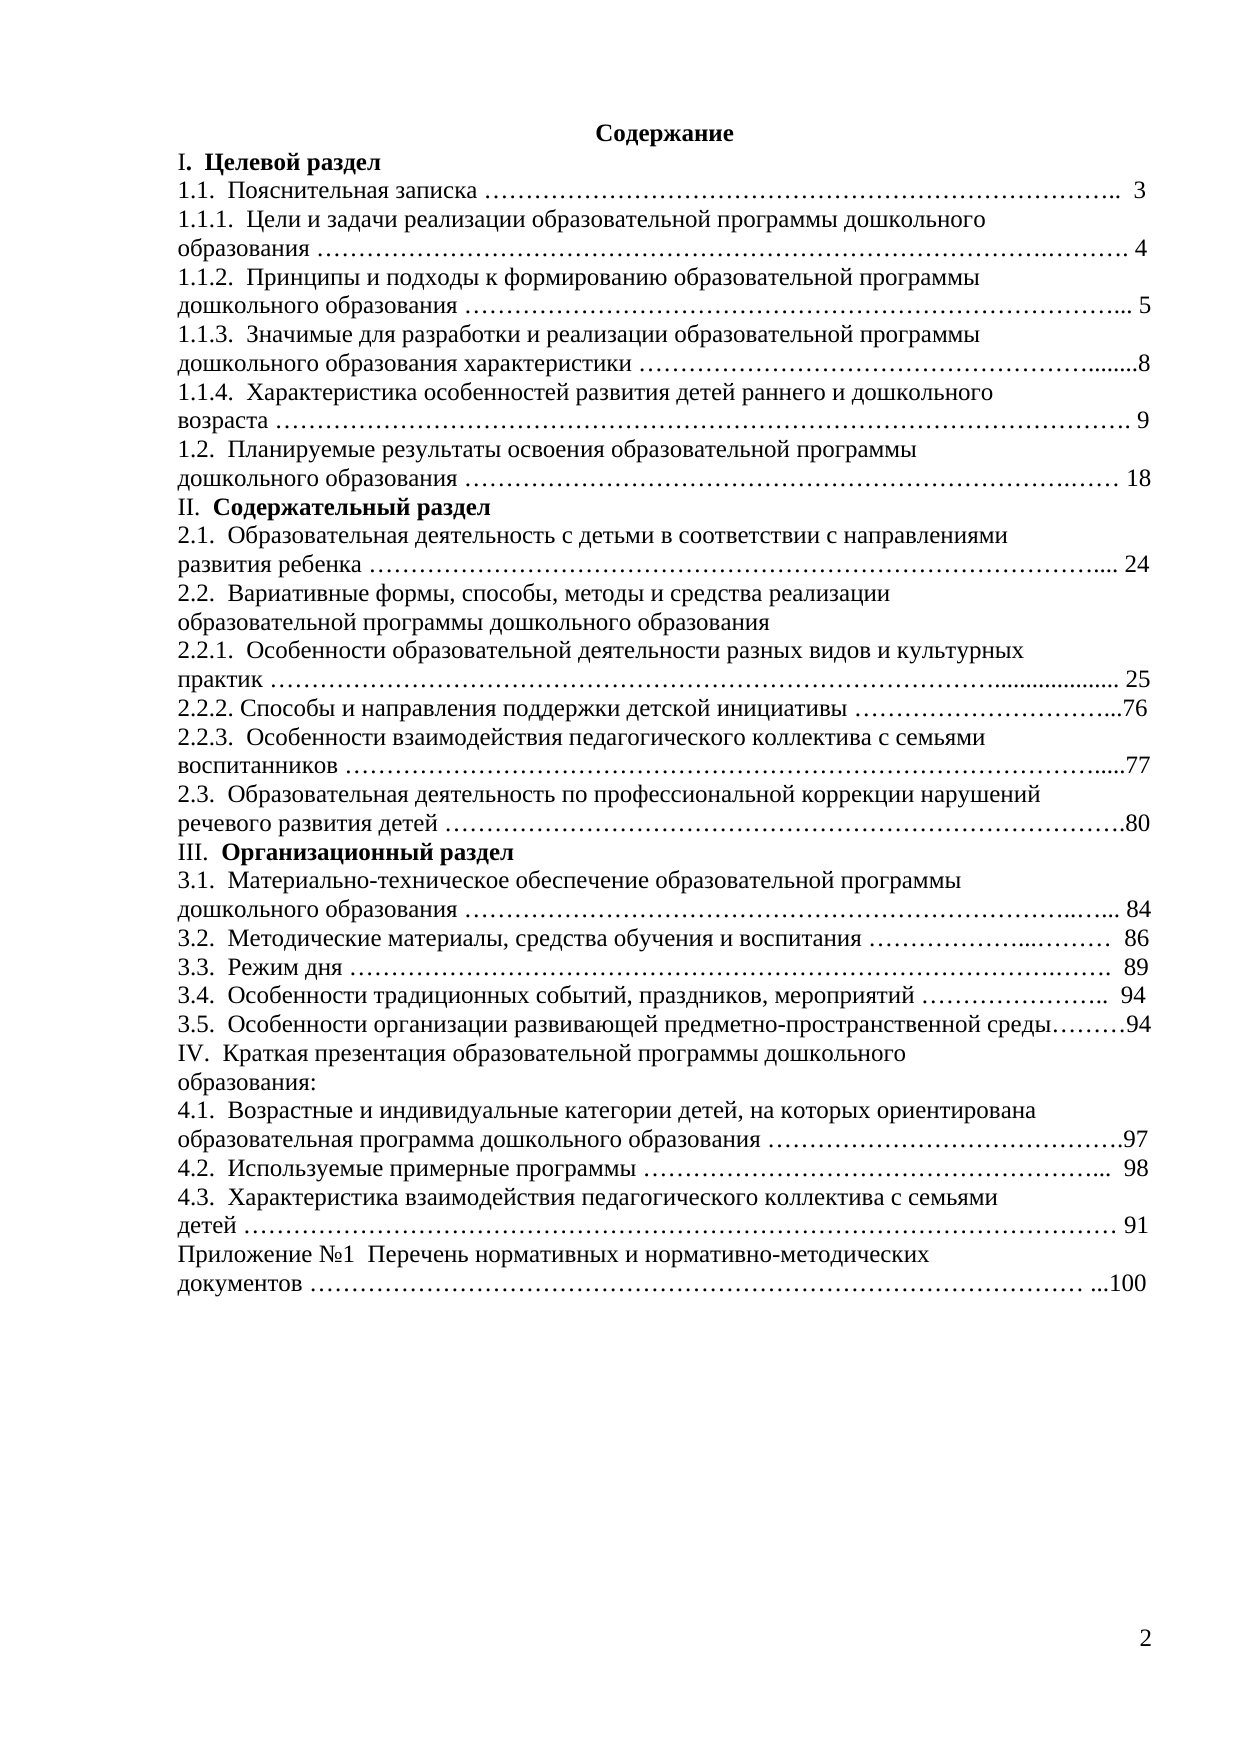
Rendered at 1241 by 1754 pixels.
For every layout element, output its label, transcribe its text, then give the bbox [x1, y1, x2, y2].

text документов ………………………………………………………………………………… ...100 [177, 1268, 1152, 1297]
text 2.2.1. Особенности образовательной деятельности разных видов и культурных [177, 636, 1152, 664]
text I. Целевой раздел [177, 147, 1152, 176]
text 2.2. Вариативные формы, способы, методы и средства реализации [177, 578, 1152, 607]
text развития ребенка …………………………………………………………………………….... 24 [177, 549, 1152, 578]
text речевого развития детей ……………………………………………………………………….80 [177, 808, 1152, 837]
text 1.2. Планируемые результаты освоения образовательной программы [177, 434, 1152, 463]
text 3.5. Особенности организации развивающей предметно-пространственной среды………94 [177, 1009, 1152, 1038]
text 3.2. Методические материалы, средства обучения и воспитания ………………...……… 86 [177, 923, 1152, 952]
text 1.1.4. Характеристика особенностей развития детей раннего и дошкольного [177, 377, 1152, 406]
text 1.1. Пояснительная записка ………………………………………………………………….. 3 [177, 176, 1152, 204]
text дошкольного образования ………………………………………………………………..…... 84 [177, 894, 1152, 923]
text дошкольного образования характеристики ………………………………………………........8 [177, 348, 1152, 377]
text практик …………………………………………………………………………….................... 25 [177, 664, 1152, 693]
text 1.1.3. Значимые для разработки и реализации образовательной программы [177, 319, 1152, 348]
text 3.1. Материально-техническое обеспечение образовательной программы [177, 866, 1152, 894]
text 4.2. Используемые примерные программы ………………………………………………... 98 [177, 1153, 1152, 1182]
text возраста …………………………………………………………………………………………. 9 [177, 406, 1152, 434]
text II. Содержательный раздел [177, 492, 1152, 521]
text образования …………………………………………………………………………….………. 4 [177, 233, 1152, 262]
text образовательной программы дошкольного образования [177, 607, 1152, 636]
text образования: [177, 1067, 1152, 1096]
text 3.3. Режим дня ………………………………………………………………………….……. 89 [177, 952, 1152, 981]
text 4.3. Характеристика взаимодействия педагогического коллектива с семьями [177, 1182, 1152, 1211]
text 1.1.2. Принципы и подходы к формированию образовательной программы [177, 262, 1152, 291]
text 2.1. Образовательная деятельность с детьми в соответствии с направлениями [177, 521, 1152, 549]
text 2.2.2. Способы и направления поддержки детской инициативы …………………………...76 [177, 693, 1152, 722]
text 3.4. Особенности традиционных событий, праздников, мероприятий ………………….. 94 [177, 981, 1152, 1009]
text детей …………………………………………………………………………………………… 91 [177, 1211, 1152, 1239]
text 2.2.3. Особенности взаимодействия педагогического коллектива с семьями [177, 722, 1152, 751]
text дошкольного образования ……………………………………………………………………... 5 [177, 291, 1152, 319]
text 4.1. Возрастные и индивидуальные категории детей, на которых ориентирована [177, 1096, 1152, 1124]
text III. Организационный раздел [177, 837, 1152, 866]
text 1.1.1. Цели и задачи реализации образовательной программы дошкольного [177, 204, 1152, 233]
text дошкольного образования ……………………………………………………………….…… 18 [177, 463, 1152, 492]
text IV. Краткая презентация образовательной программы дошкольного [177, 1038, 1152, 1067]
text образовательная программа дошкольного образования …………………………………….97 [177, 1124, 1152, 1153]
text Приложение №1 Перечень нормативных и нормативно-методических [177, 1239, 1152, 1268]
text Содержание [177, 118, 1152, 147]
text 2.3. Образовательная деятельность по профессиональной коррекции нарушений [177, 779, 1152, 808]
text воспитанников ……………………………………………………………………………….....77 [177, 751, 1152, 779]
